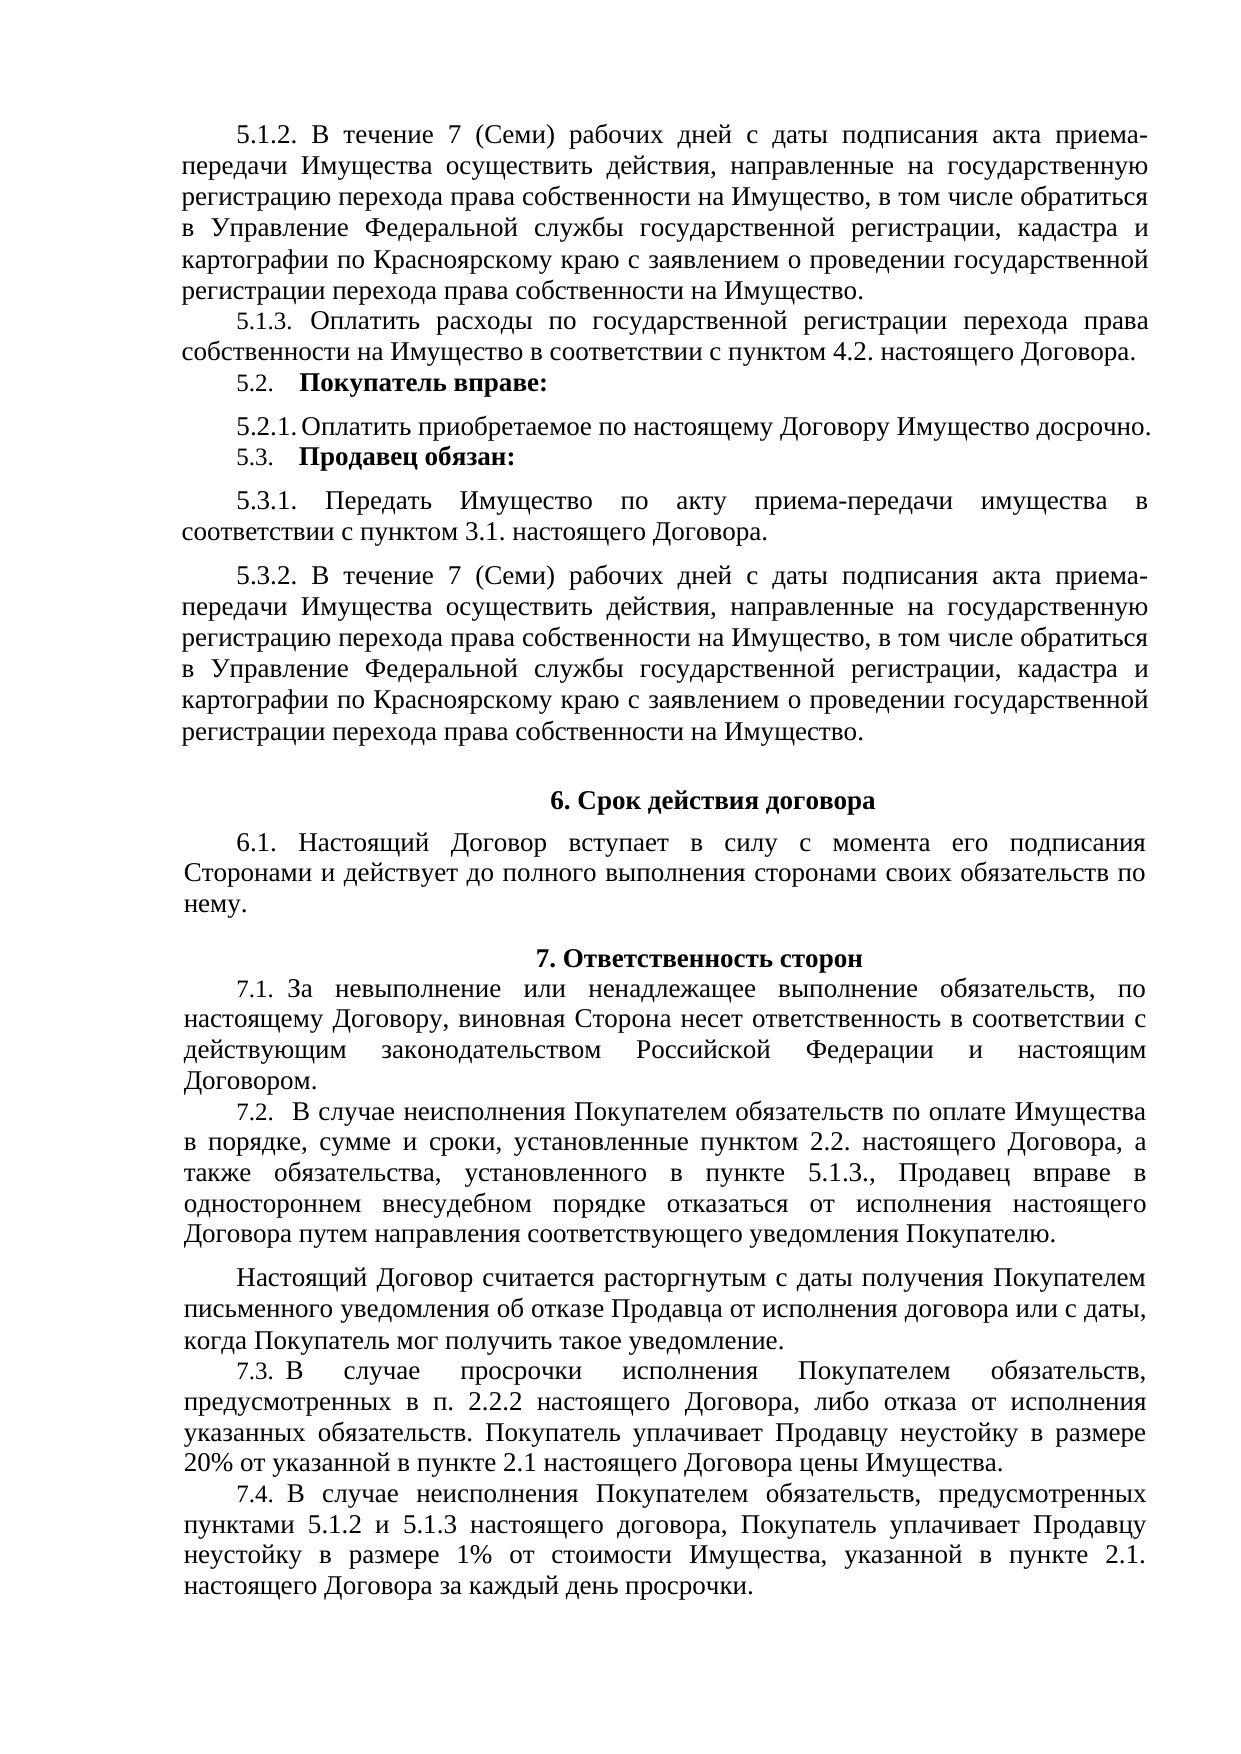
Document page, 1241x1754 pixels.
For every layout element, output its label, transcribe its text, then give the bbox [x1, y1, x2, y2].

list Покупатель вправе: [181, 366, 1152, 397]
text 5.3.1. Передать Имущество по акту приема-передачи имущества в соответствии с пунктом 3.1. настоящего Договора. [181, 484, 1149, 546]
list Продавец обязан: [181, 441, 1152, 472]
text 6. Срок действия договора [550, 789, 1152, 814]
text 7. Ответственность сторон [536, 947, 1152, 972]
list За невыполнение или ненадлежащее выполнение обязательств, по настоящему Договору, виновная Сторона несет ответственность в соответствии с действующим законодательством Российской Федерации и настоящим Договором. [183, 972, 1147, 1095]
text 5.2.1. Оплатить приобретаемое по настоящему Договору Имущество досрочно. [181, 410, 1152, 441]
list В случае неисполнения Покупателем обязательств по оплате Имущества в порядке, сумме и сроки, установленные пунктом 2.2. настоящего Договора, а также обязательства, установленного в пункте 5.1.3., Продавец вправе в одностороннем внесудебном порядке отказаться от исполнения настоящего Договора путем направления соответствующего уведомления Покупателю. [183, 1095, 1147, 1249]
text 6.1. Настоящий Договор вступает в силу с момента его подписания Сторонами и действует до полного выполнения сторонами своих обязательств по нему. [183, 827, 1147, 918]
list В случае просрочки исполнения Покупателем обязательств, предусмотренных в п. 2.2.2 настоящего Договора, либо отказа от исполнения указанных обязательств. Покупатель уплачивает Продавцу неустойку в размере 20% от указанной в пункте 2.1 настоящего Договора цены Имущества. [183, 1355, 1147, 1478]
text 5.1.2. В течение 7 (Семи) рабочих дней с даты подписания акта приема-передачи Имущества осуществить действия, направленные на государственную регистрацию перехода права собственности на Имущество, в том числе обратиться в Управление Федеральной службы государственной регистрации, кадастра и картографии по Красноярскому краю с заявлением о проведении государственной регистрации перехода права собственности на Имущество. [181, 118, 1149, 305]
text Настоящий Договор считается расторгнутым с даты получения Покупателем письменного уведомления об отказе Продавца от исполнения договора или с даты, когда Покупатель мог получить такое уведомление. [183, 1261, 1147, 1355]
list Оплатить расходы по государственной регистрации перехода права собственности на Имущество в соответствии с пунктом 4.2. настоящего Договора. [181, 305, 1149, 366]
list В случае неисполнения Покупателем обязательств, предусмотренных пунктами 5.1.2 и 5.1.3 настоящего договора, Покупатель уплачивает Продавцу неустойку в размере 1% от стоимости Имущества, указанной в пункте 2.1. настоящего Договора за каждый день просрочки. [183, 1478, 1147, 1601]
text 5.3.2. В течение 7 (Семи) рабочих дней с даты подписания акта приема-передачи Имущества осуществить действия, направленные на государственную регистрацию перехода права собственности на Имущество, в том числе обратиться в Управление Федеральной службы государственной регистрации, кадастра и картографии по Красноярскому краю с заявлением о проведении государственной регистрации перехода права собственности на Имущество. [181, 559, 1149, 746]
